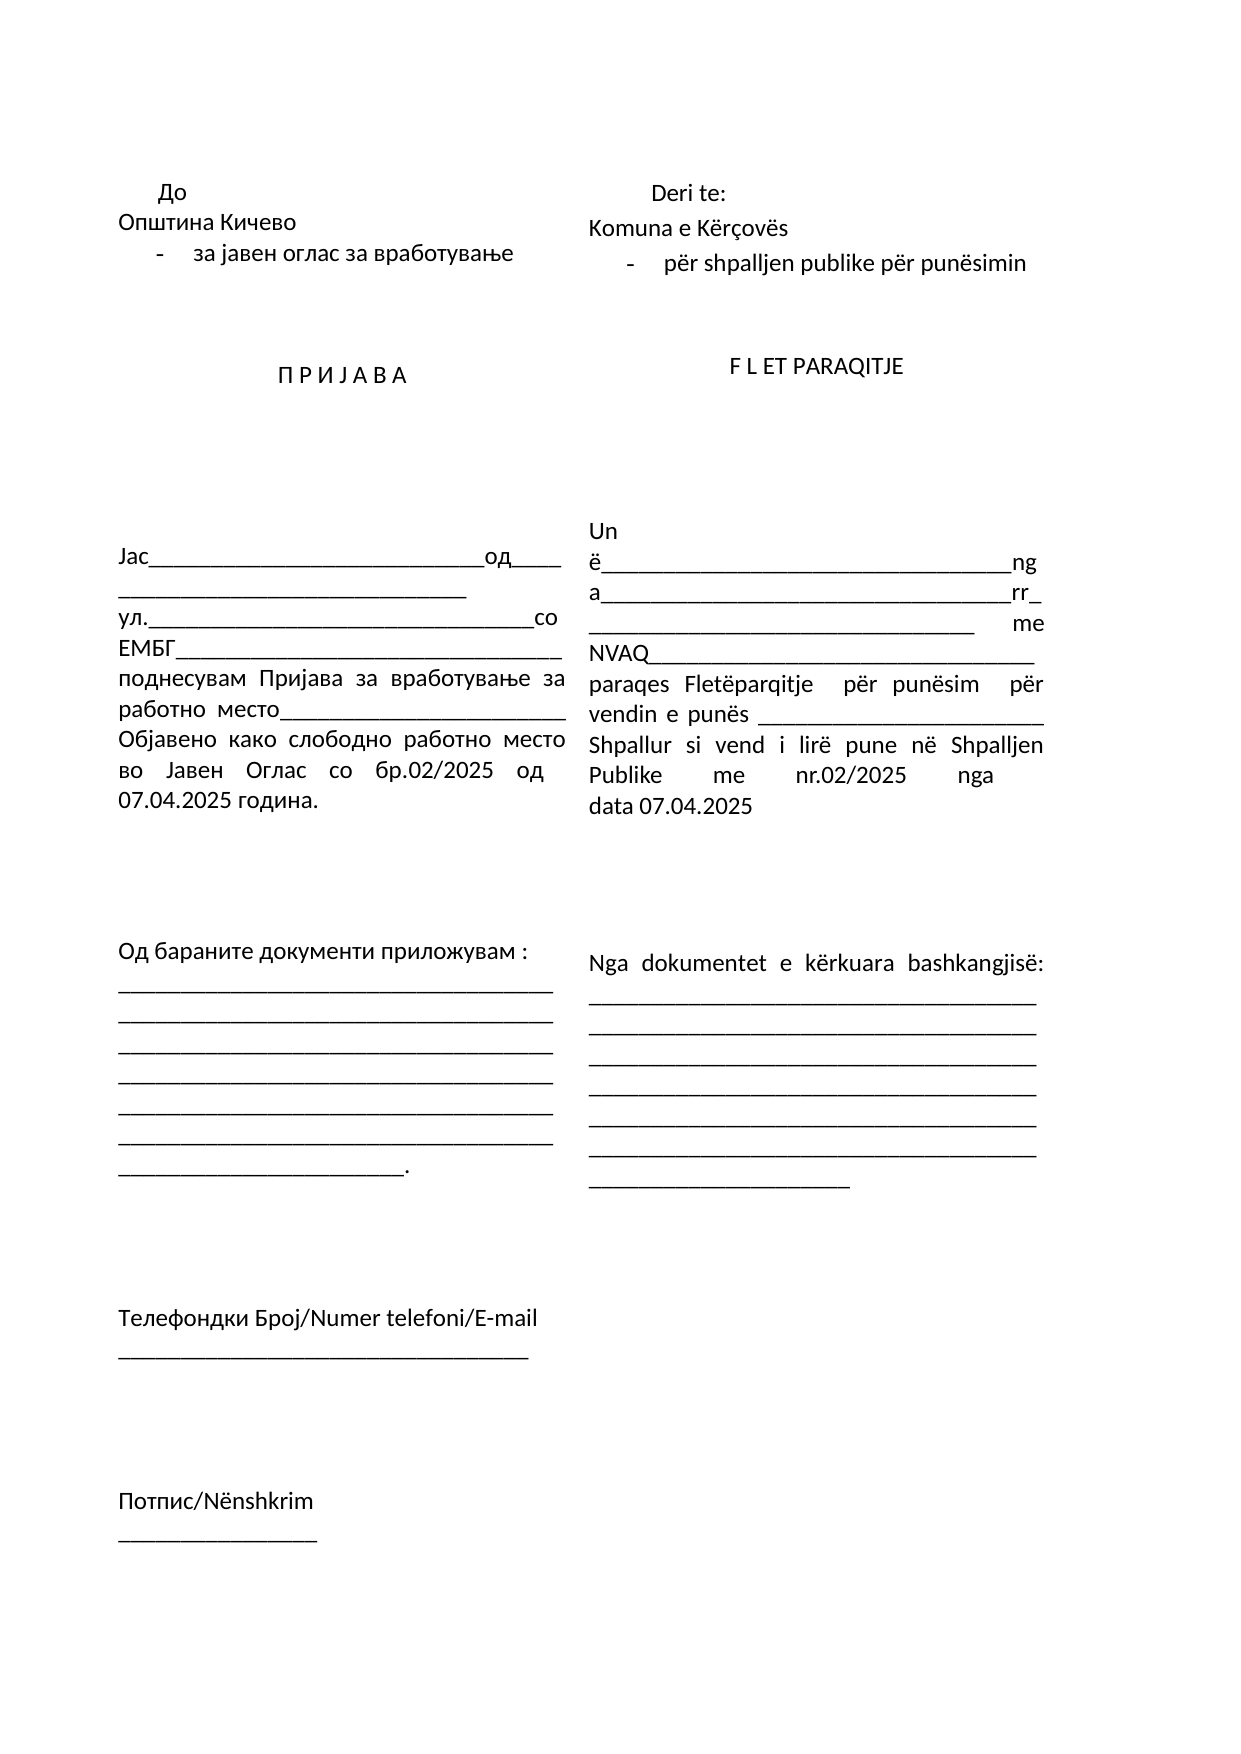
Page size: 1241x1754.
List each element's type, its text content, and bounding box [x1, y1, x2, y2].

table_header Deri te: Komuna e Kërçovës për shpalljen publike për punësimin F L ET PARAQITJE Unë_________________________________nga_________________________________rr________________________________ me NVAQ_______________________________ paraqes Fletëparqitje për punësim për vendin e punës _______________________ Shpallur si vend i lirë pune në Shpalljen Publike me nr.02/2025 nga data 07.04.2025 Nga dokumentet e kërkuara bashkangjisë: _____________________________________________________________________________________________________________________________________________________________________________________________________________________________________________ [578, 118, 1056, 1571]
table_header До Општина Кичево за јавен оглас за вработување П Р И Ј А В А Јас___________________________од________________________________ ул._______________________________co ЕМБГ_______________________________ поднесувам Пријава за вработување за работно место_______________________ Објавено како слободно работно место во Јавен Оглас со бр.02/2025 од 07.04.2025 година. Од бараните документи приложувам : _________________________________________________________________________________________________________________________________________________________________________________________________________________________________________. Телефондки Број/Numer telefoni/E-mail _________________________________ Потпис/Nënshkrim ________________ [107, 118, 577, 1571]
